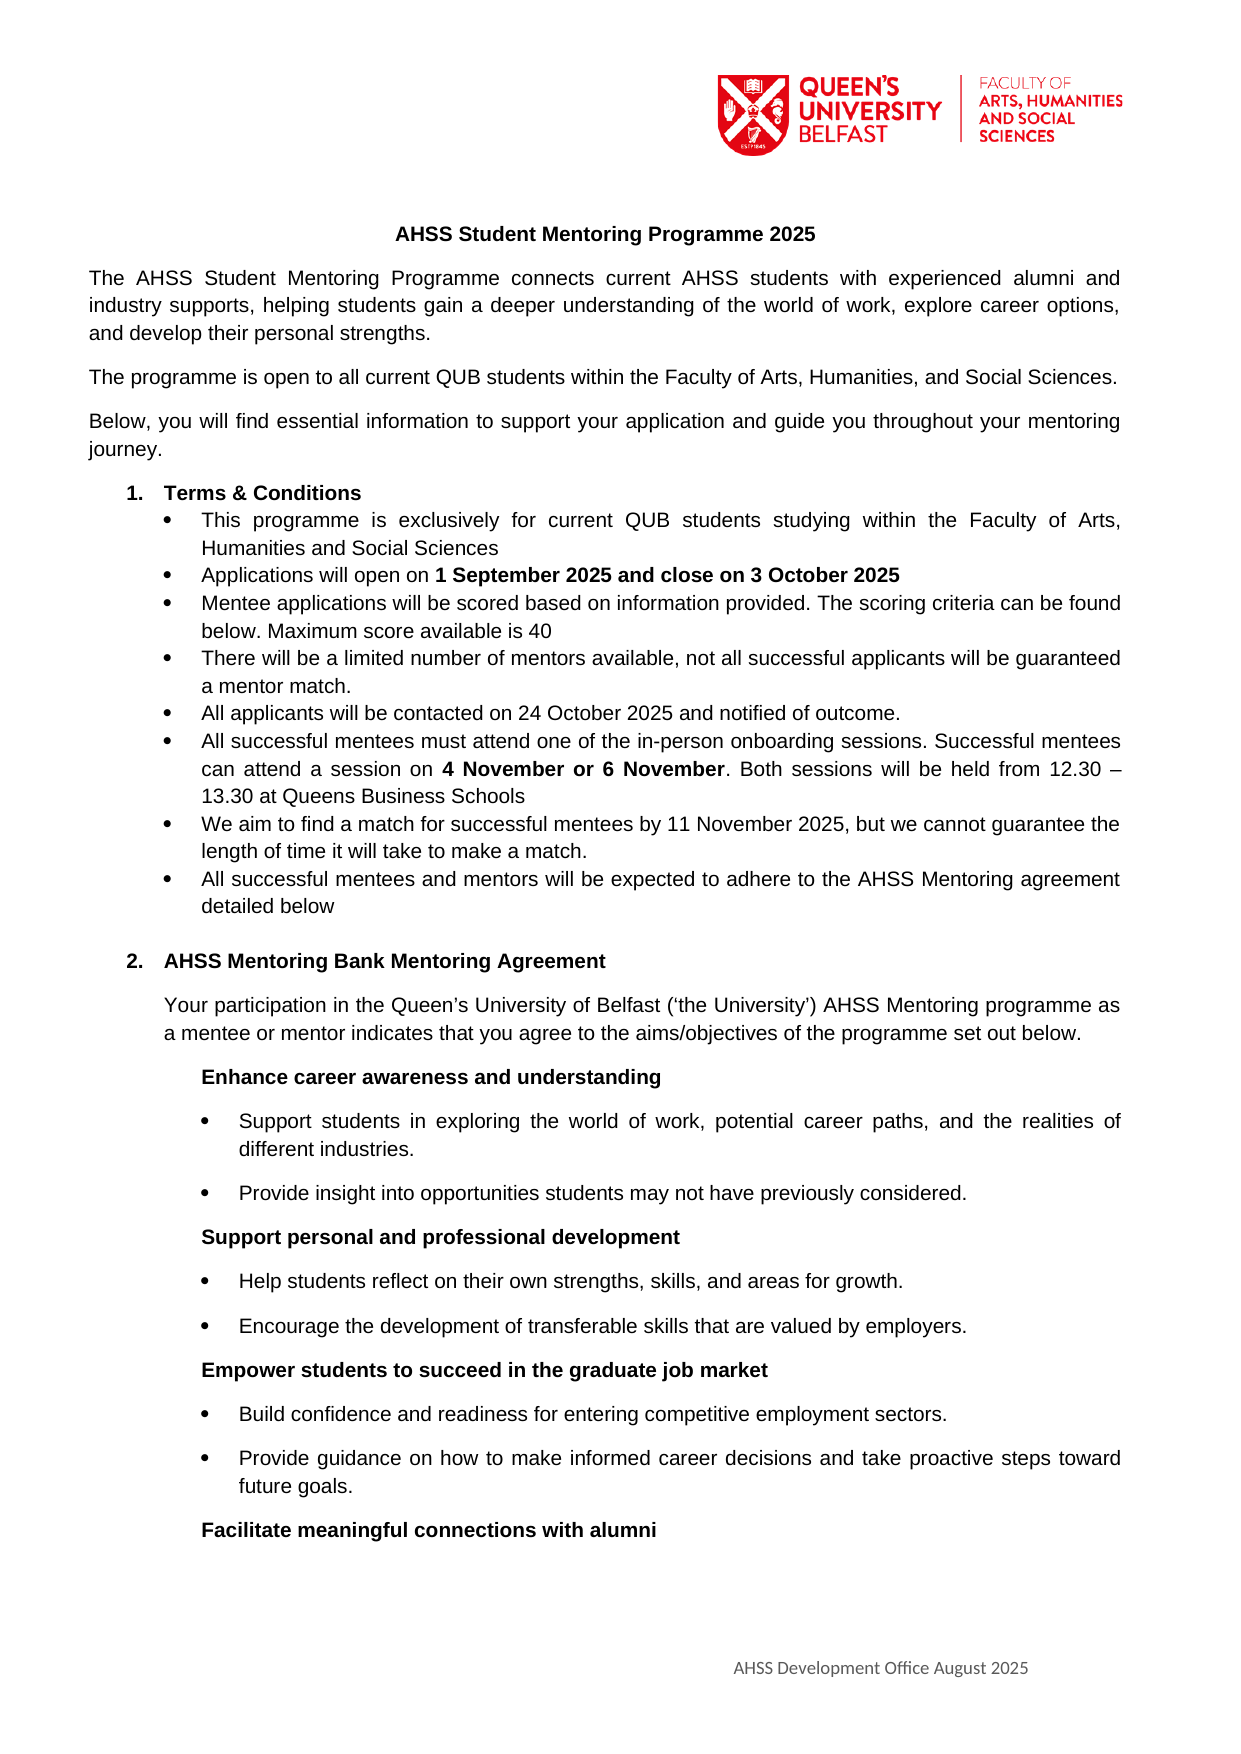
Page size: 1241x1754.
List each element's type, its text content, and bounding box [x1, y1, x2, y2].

text AHSS Student Mentoring Programme 2025 [89, 222, 1122, 246]
list Terms & Conditions [126, 481, 1122, 505]
list Provide guidance on how to make informed career decisions and take proactive steps toward future goals. [201, 1446, 1122, 1498]
list There will be a limited number of mentors available, not all successful applicants will be guaranteed a mentor match. [164, 646, 1122, 698]
list Build confidence and readiness for entering competitive employment sectors. [201, 1402, 1122, 1426]
list This programme is exclusively for current QUB students studying within the Faculty of Arts, Humanities and Social Sciences [164, 508, 1122, 560]
list AHSS Mentoring Bank Mentoring Agreement [126, 949, 1122, 973]
text The AHSS Student Mentoring Programme connects current AHSS students with experienced alumni and industry supports, helping students gain a deeper understanding of the world of work, explore career options, and develop their personal strengths. [89, 266, 1122, 345]
list All successful mentees must attend one of the in-person onboarding sessions. Successful mentees can attend a session on 4 November or 6 November. Both sessions will be held from 12.30 – 13.30 at Queens Business Schools [164, 729, 1122, 808]
list Provide insight into opportunities students may not have previously considered. [201, 1181, 1122, 1205]
text The programme is open to all current QUB students within the Faculty of Arts, Humanities, and Social Sciences. [89, 365, 1122, 389]
text Support personal and professional development [126, 1225, 1122, 1249]
text Your participation in the Queen’s University of Belfast (‘the University’) AHSS Mentoring programme as a mentee or mentor indicates that you agree to the aims/objectives of the programme set out below. [164, 993, 1122, 1045]
text Empower students to succeed in the graduate job market [126, 1358, 1122, 1382]
list We aim to find a match for successful mentees by 11 November 2025, but we cannot guarantee the length of time it will take to make a match. [164, 811, 1122, 863]
list Help students reflect on their own strengths, skills, and areas for growth. [201, 1269, 1122, 1293]
text Facilitate meaningful connections with alumni [126, 1518, 1122, 1542]
picture [717, 75, 1123, 156]
list Mentee applications will be scored based on information provided. The scoring criteria can be found below. Maximum score available is 40 [164, 591, 1122, 642]
list Support students in exploring the world of work, potential career paths, and the realities of different industries. [201, 1109, 1122, 1161]
list All successful mentees and mentors will be expected to adhere to the AHSS Mentoring agreement detailed below [164, 866, 1122, 918]
list Encourage the development of transferable skills that are valued by employers. [201, 1313, 1122, 1338]
text Enhance career awareness and understanding [126, 1065, 1122, 1089]
list Applications will open on 1 September 2025 and close on 3 October 2025 [164, 563, 1122, 587]
list All applicants will be contacted on 24 October 2025 and notified of outcome. [164, 701, 1122, 725]
text Below, you will find essential information to support your application and guide you throughout your mentoring journey. [89, 409, 1122, 461]
